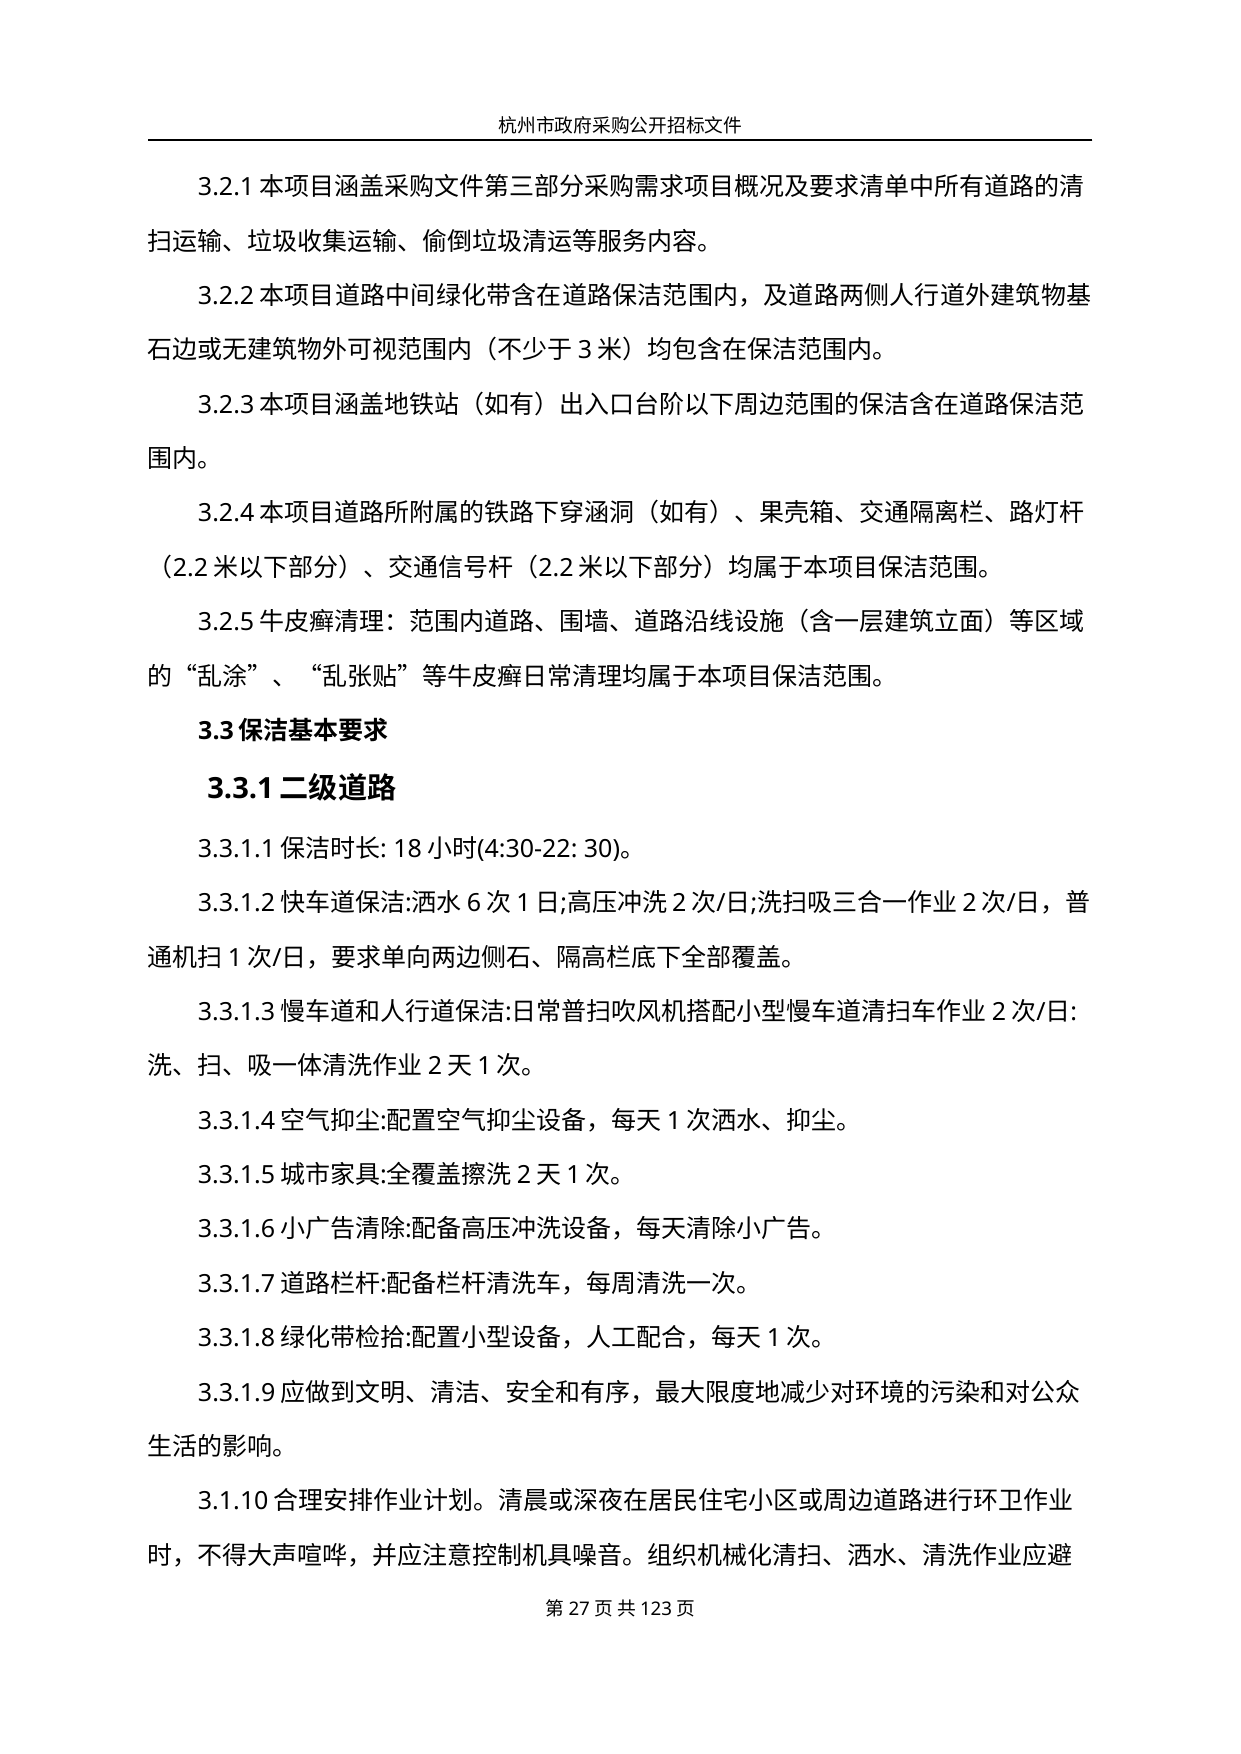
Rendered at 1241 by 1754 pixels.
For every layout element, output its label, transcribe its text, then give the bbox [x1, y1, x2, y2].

text 3.3.1.5城市家具:全覆盖擦洗2天1次。 [148, 1154, 1092, 1191]
text 3.3.1.7道路栏杆:配备栏杆清洗车，每周清洗一次。 [148, 1263, 1092, 1299]
text 3.3.1.4空气抑尘:配置空气抑尘设备，每天1次洒水、抑尘。 [148, 1100, 1092, 1136]
text 3.2.5牛皮癣清理：范围内道路、围墙、道路沿线设施（含一层建筑立面）等区域的“乱涂”、“乱张贴”等牛皮癣日常清理均属于本项目保洁范围。 [148, 602, 1092, 692]
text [148, 1481, 1092, 1571]
text 3.3.1.9应做到文明、清洁、安全和有序，最大限度地减少对环境的污染和对公众生活的影响。 [148, 1372, 1092, 1463]
text 3.2.3本项目涵盖地铁站（如有）出入口台阶以下周边范围的保洁含在道路保洁范围内。 [148, 384, 1092, 475]
text 3.2.2本项目道路中间绿化带含在道路保洁范围内，及道路两侧人行道外建筑物基石边或无建筑物外可视范围内（不少于3米）均包含在保洁范围内。 [148, 275, 1092, 366]
text 3.3.1.8绿化带检拾:配置小型设备，人工配合，每天1次。 [148, 1318, 1092, 1354]
text 3.3.1.2快车道保洁:洒水6次1日;高压冲洗2次/日;洗扫吸三合一作业2次/日，普通机扫1次/日，要求单向两边侧石、隔高栏底下全部覆盖。 [148, 883, 1092, 973]
text 3.3.1二级道路 [148, 765, 1092, 807]
text 3.2.4本项目道路所附属的铁路下穿涵洞（如有）、果壳箱、交通隔离栏、路灯杆（2.2米以下部分）、交通信号杆（2.2米以下部分）均属于本项目保洁范围。 [148, 493, 1092, 583]
text 3.3保洁基本要求 [148, 710, 1092, 747]
text 3.3.1.6小广告清除:配备高压冲洗设备，每天清除小广告。 [148, 1209, 1092, 1245]
text 3.3.1.1保洁时长: 18小时(4:30-22: 30)。 [148, 828, 1092, 864]
text 3.2.1本项目涵盖采购文件第三部分采购需求项目概况及要求清单中所有道路的清扫运输、垃圾收集运输、偷倒垃圾清运等服务内容。 [148, 167, 1092, 257]
text 3.3.1.3慢车道和人行道保洁:日常普扫吹风机搭配小型慢车道清扫车作业2次/日:洗、扫、吸一体清洗作业2天1次。 [148, 991, 1092, 1082]
